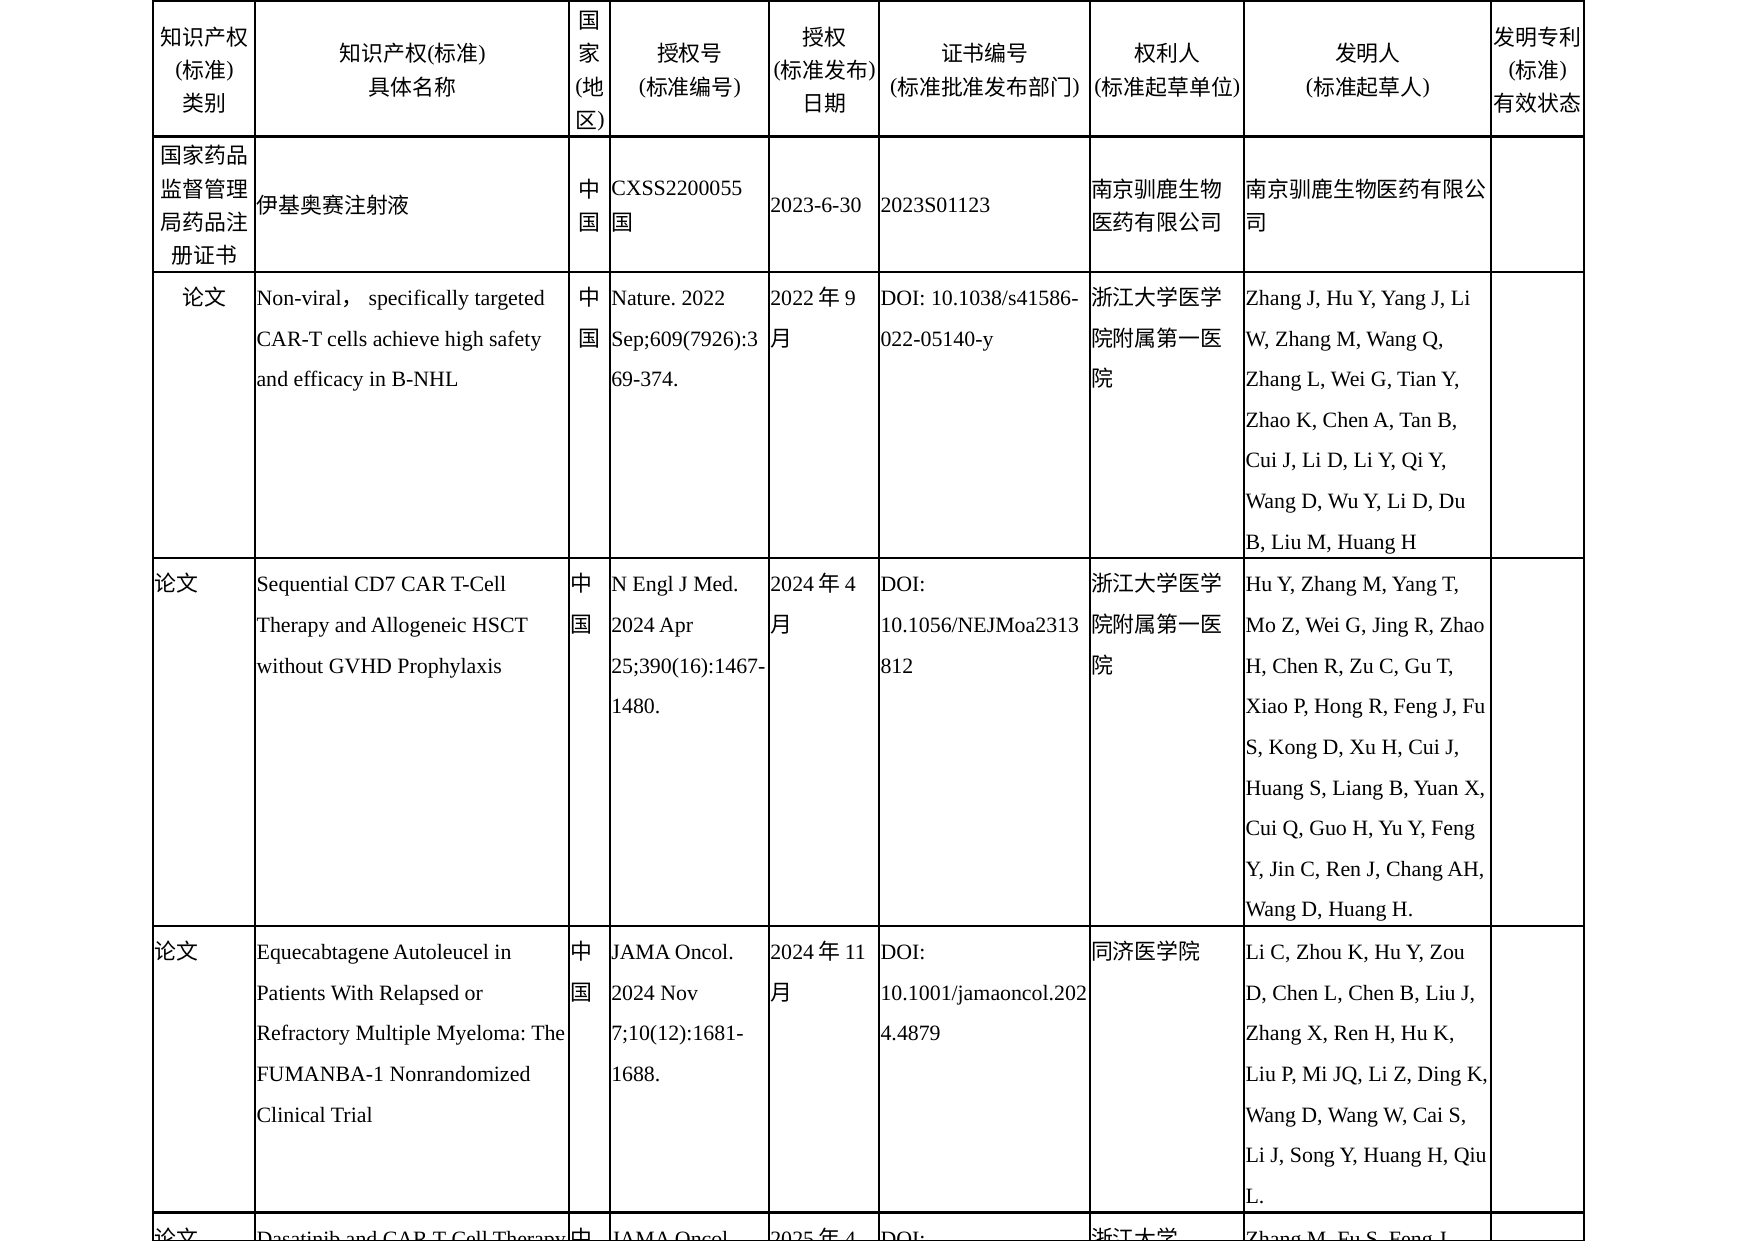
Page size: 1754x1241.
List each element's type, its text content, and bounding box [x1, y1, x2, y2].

table_header 知识产权(标准) 类别 [154, 2, 254, 135]
table_cell 2024年11月 [770, 927, 878, 1211]
table_cell 南京驯鹿生物医药有限公司 [1091, 138, 1243, 271]
table_cell [1492, 1214, 1583, 1240]
table_cell CXSS2200055国 [611, 138, 768, 271]
table_cell DOI: 10.1056/NEJMoa2313812 [880, 559, 1089, 925]
table_cell 2022年9月 [770, 273, 878, 557]
table_cell 论文 [154, 559, 254, 925]
table_header 授权号 (标准编号) [611, 2, 768, 135]
table_cell Non-viral， specifically targeted CAR-T cells achieve high safety and efficacy in B-NHL [256, 273, 568, 557]
table_cell 中国 [570, 273, 609, 557]
table_cell 中国 [570, 138, 609, 271]
table_cell Zhang J, Hu Y, Yang J, Li W, Zhang M, Wang Q, Zhang L, Wei G, Tian Y, Zhao K, Chen A, Tan B, Cui J, Li D, Li Y, Qi Y, Wang D, Wu Y, Li D, Du B, Liu M, Huang H [1245, 273, 1490, 557]
table_cell 中国 [570, 927, 609, 1211]
table_cell [1492, 927, 1583, 1211]
table_cell 2024年4月 [770, 559, 878, 925]
table_cell N Engl J Med. 2024 Apr 25;390(16):1467-1480. [611, 559, 768, 925]
table_cell [1492, 559, 1583, 925]
table_cell 浙江大学医学院附属第一医院 [1091, 559, 1243, 925]
table_header 发明专利(标准) 有效状态 [1492, 2, 1583, 135]
table_header 发明人 (标准起草人) [1245, 2, 1490, 135]
table_cell Nature. 2022 Sep;609(7926):369-374. [611, 273, 768, 557]
table_cell 国家药品监督管理局药品注册证书 [154, 138, 254, 271]
table_header 授权 (标准发布) 日期 [770, 2, 878, 135]
table_cell Sequential CD7 CAR T-Cell Therapy and Allogeneic HSCT without GVHD Prophylaxis [256, 559, 568, 925]
table_cell 2023S01123 [880, 138, 1089, 271]
table_header 知识产权(标准) 具体名称 [256, 2, 568, 135]
table_cell JAMA Oncol. 2024 Nov 7;10(12):1681-1688. [611, 927, 768, 1211]
table_cell 中国 [570, 1214, 609, 1240]
table_cell 浙江大学医学院附属第一医院 [1091, 273, 1243, 557]
table_cell 伊基奥赛注射液 [256, 138, 568, 271]
table_cell DOI: 10.1038/s41586-022-05140-y [880, 273, 1089, 557]
table_cell 同济医学院 [1091, 927, 1243, 1211]
table_cell 南京驯鹿生物医药有限公司 [1245, 138, 1490, 271]
table_cell DOI: 10.1001/jamaoncol.2024.4879 [880, 927, 1089, 1211]
table_cell Equecabtagene Autoleucel in Patients With Relapsed or Refractory Multiple Myeloma: The FUMANBA-1 Nonrandomized Clinical Trial [256, 927, 568, 1211]
table_cell 中国 [570, 559, 609, 925]
table_cell 2025年4月 [770, 1214, 878, 1240]
table_cell JAMA Oncol. 2025 Apr 17:e250674. [611, 1214, 768, 1240]
table_cell DOI: 10.1001/jamaoncol.2025.0674 [880, 1214, 1089, 1240]
table_header 证书编号 (标准批准发布部门) [880, 2, 1089, 135]
table_cell [1492, 273, 1583, 557]
table_cell Hu Y, Zhang M, Yang T, Mo Z, Wei G, Jing R, Zhao H, Chen R, Zu C, Gu T, Xiao P, Hong R, Feng J, Fu S, Kong D, Xu H, Cui J, Huang S, Liang B, Yuan X, Cui Q, Guo H, Yu Y, Feng Y, Jin C, Ren J, Chang AH, Wang D, Huang H. [1245, 559, 1490, 925]
table_cell 论文 [154, 1214, 254, 1240]
table_header 国家 (地区) [570, 2, 609, 135]
table_cell 论文 [154, 927, 254, 1211]
table_header 权利人 (标准起草单位) [1091, 2, 1243, 135]
table_cell 论文 [154, 273, 254, 557]
table_cell Li C, Zhou K, Hu Y, Zou D, Chen L, Chen B, Liu J, Zhang X, Ren H, Hu K, Liu P, Mi JQ, Li Z, Ding K, Wang D, Wang W, Cai S, Li J, Song Y, Huang H, Qiu L. [1245, 927, 1490, 1211]
table_cell 2023-6-30 [770, 138, 878, 271]
table_cell 浙江大学 [1091, 1214, 1243, 1240]
table_cell [1492, 138, 1583, 271]
